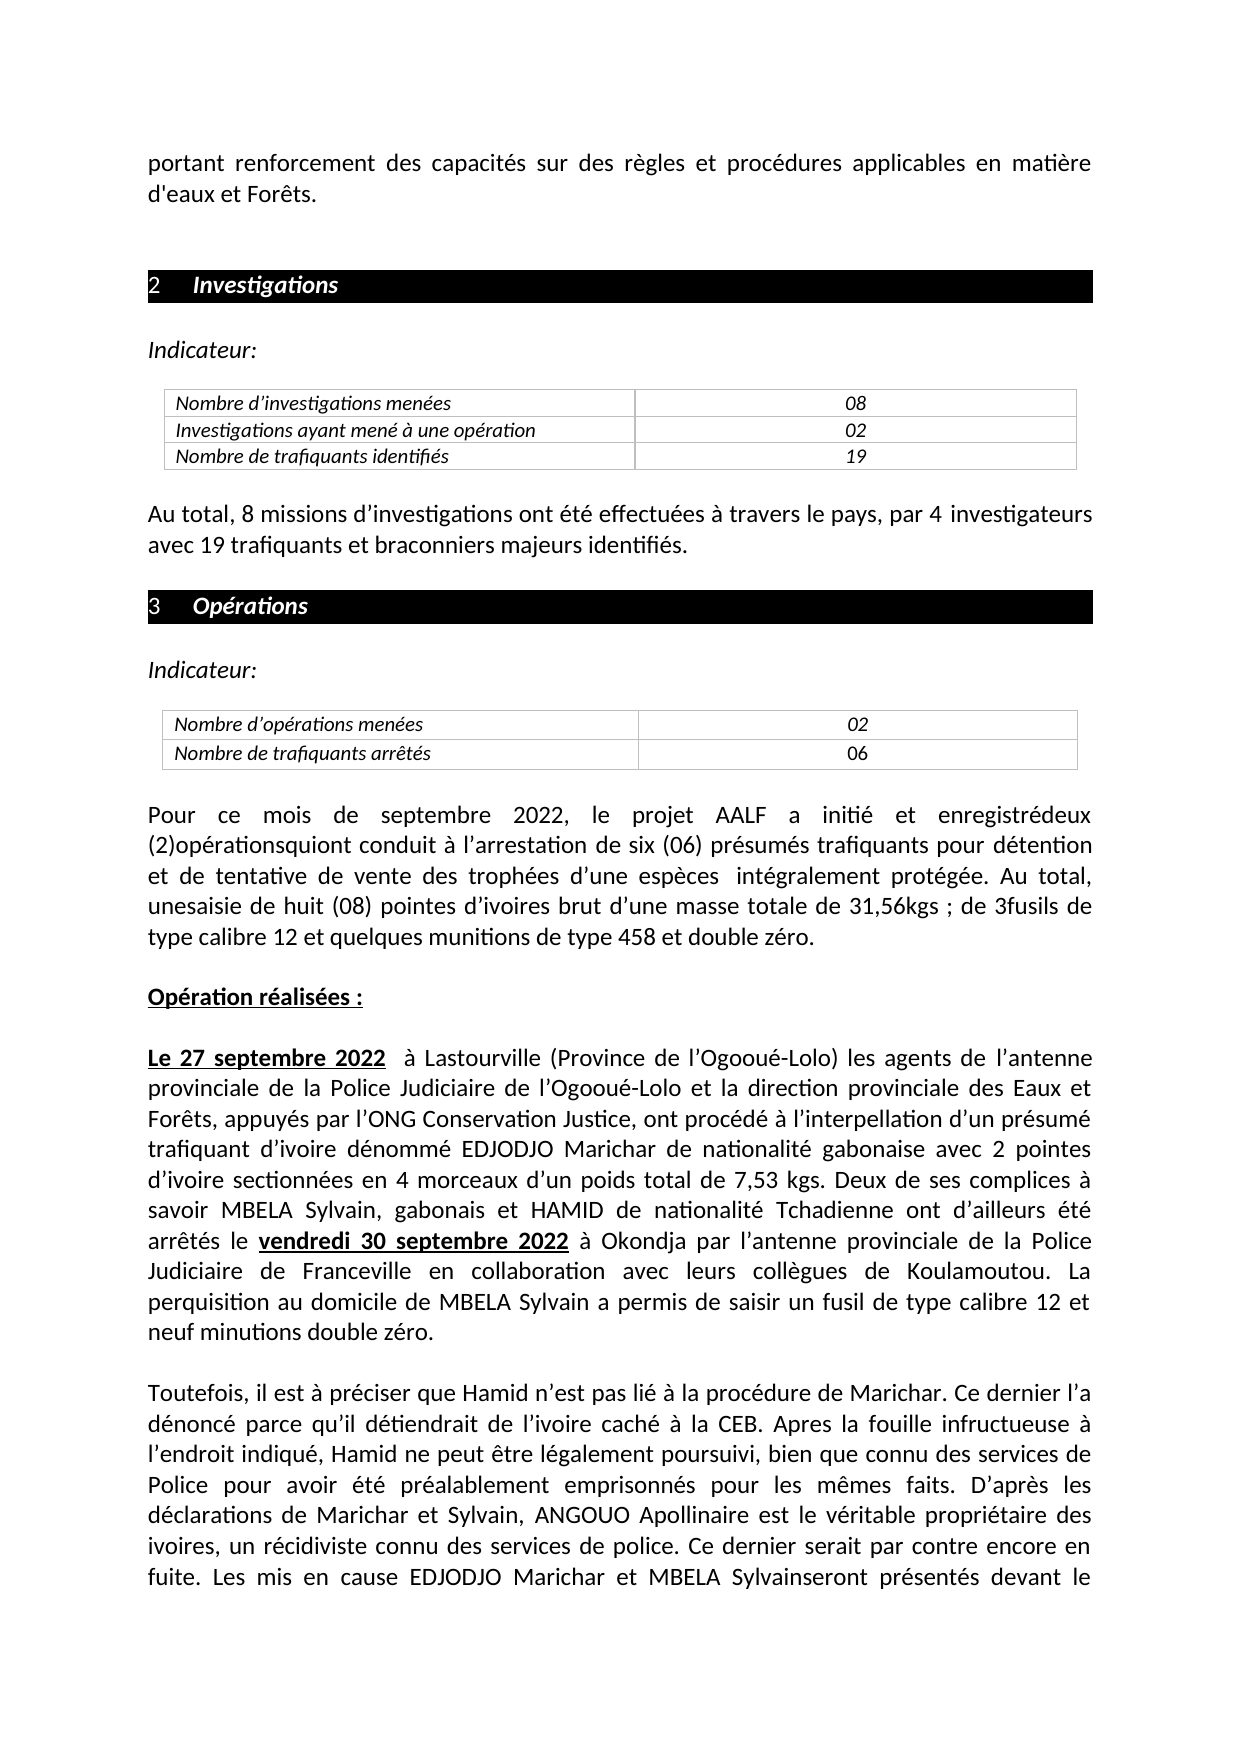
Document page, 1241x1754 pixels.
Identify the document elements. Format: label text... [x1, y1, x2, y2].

table_header 02 [639, 711, 1077, 739]
table_cell Nombre de trafiquants identifiés [165, 443, 634, 469]
text Pour ce mois de septembre 2022, le projet AALF a initié et enregistrédeux (2)opérationsquiont conduit à l’arrestation de six (06) présumés trafiquants pour détention et de tentative de vente des trophées d’une espèces intégralement protégée. Au total, unesaisie de huit (08) pointes d’ivoires brut d’une masse totale de 31,56kgs ; de 3fusils de type calibre 12 et quelques munitions de type 458 et double zéro. [148, 799, 1093, 952]
text Indicateur: [148, 654, 1093, 685]
table_cell Nombre de trafiquants arrêtés [163, 740, 638, 769]
table_header Nombre d’opérations menées [163, 711, 638, 739]
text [148, 148, 1093, 209]
table_cell 06 [639, 740, 1077, 769]
text Le 27 septembre 2022 à Lastourville (Province de l’Ogooué-Lolo) les agents de l’antenne provinciale de la Police Judiciaire de l’Ogooué-Lolo et la direction provinciale des Eaux et Forêts, appuyés par l’ONG Conservation Justice, ont procédé à l’interpellation d’un présumé trafiquant d’ivoire dénommé EDJODJO Marichar de nationalité gabonaise avec 2 pointes d’ivoire sectionnées en 4 morceaux d’un poids total de 7,53 kgs. Deux de ses complices à savoir MBELA Sylvain, gabonais et HAMID de nationalité Tchadienne ont d’ailleurs été arrêtés le vendredi 30 septembre 2022 à Okondja par l’antenne provinciale de la Police Judiciaire de Franceville en collaboration avec leurs collègues de Koulamoutou. La perquisition au domicile de MBELA Sylvain a permis de saisir un fusil de type calibre 12 et neuf minutions double zéro. [148, 1042, 1093, 1347]
table_header 08 [636, 390, 1076, 416]
table_cell 02 [636, 417, 1076, 442]
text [148, 1377, 1093, 1591]
subtitle Opérations [148, 590, 1093, 623]
text Indicateur: [148, 334, 1093, 364]
subtitle Investigations [148, 270, 1093, 302]
table_header Nombre d’investigations menées [165, 390, 634, 416]
table_cell Investigations ayant mené à une opération [165, 417, 634, 442]
text Au total, 8 missions d’investigations ont été effectuées à travers le pays, par 4 investigateurs avec 19 trafiquants et braconniers majeurs identifiés. [148, 498, 1093, 559]
table_cell 19 [636, 443, 1076, 469]
text Opération réalisées : [148, 981, 1093, 1011]
